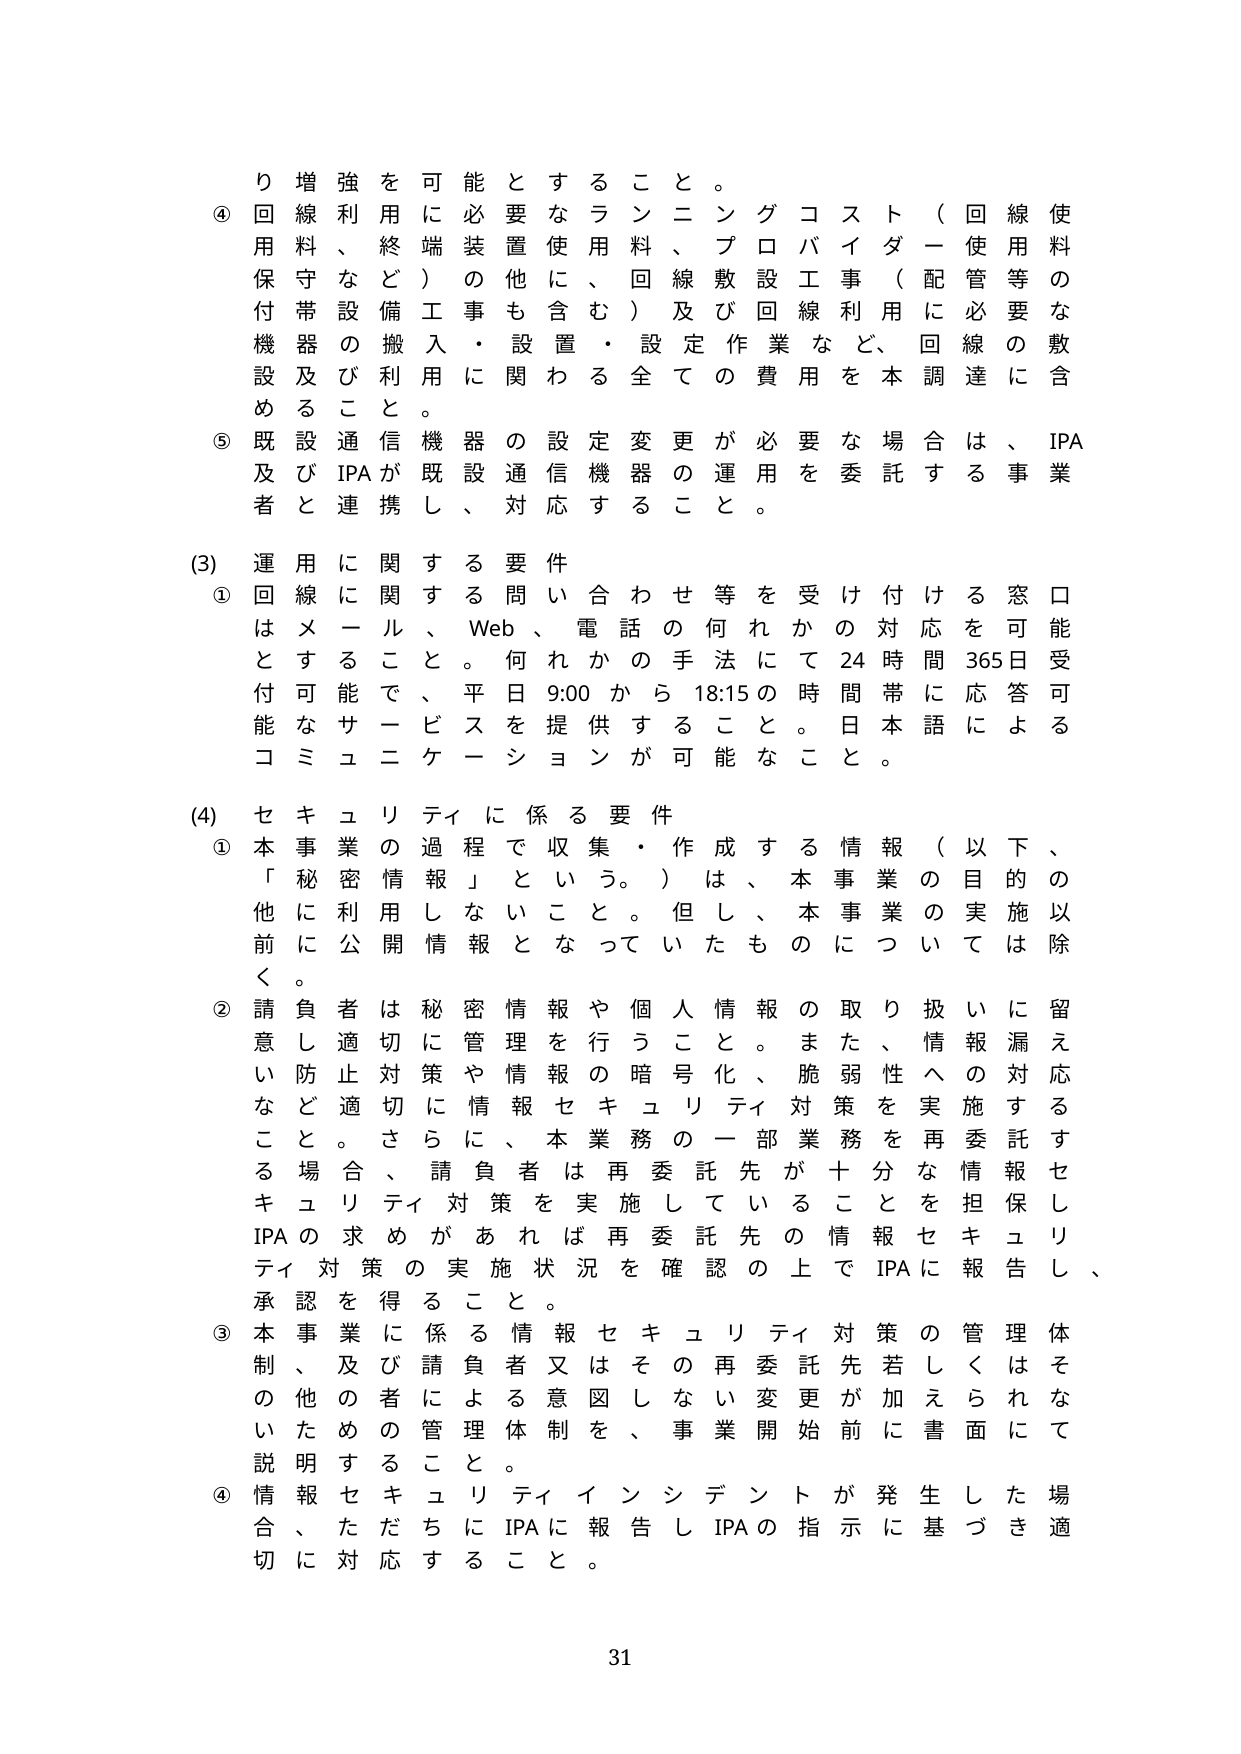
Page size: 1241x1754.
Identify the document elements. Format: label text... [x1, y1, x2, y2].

list 回線に関する問い合わせ等を受け付ける窓口はメール、Web、電話の何れかの対応を可能とすること。何れかの手法にて24時間365日受付可能で、平日9:00から18:15の時間帯に応答可能なサービスを提供すること。日本語によるコミュニケーションが可能なこと。 [193, 578, 1091, 772]
list セキュリティに係る要件 [170, 797, 1091, 830]
list 運用に関する要件 [170, 546, 1091, 578]
list 情報セキュリティインシデントが発生した場合、ただちにIPAに報告しIPAの指示に基づき適切に対応すること。 [193, 1478, 1091, 1575]
list 請負者は秘密情報や個人情報の取り扱いに留意し適切に管理を行うこと。また、情報漏えい防止対策や情報の暗号化、脆弱性への対応など適切に情報セキュリティ対策を実施すること。さらに、本業務の一部業務を再委託する場合、請負者は再委託先が十分な情報セキュリティ対策を実施していることを担保し、IPAの求めがあれば再委託先の情報セキュリティ対策の実施状況を確認の上でIPAに報告し、承認を得ること。 [193, 992, 1091, 1316]
list 既設通信機器の設定変更が必要な場合は、IPA及びIPAが既設通信機器の運用を委託する事業者と連携し、対応すること。 [191, 423, 1091, 521]
list 本事業の過程で収集・作成する情報（以下、「秘密情報」という。）は、本事業の目的の他に利用しないこと。但し、本事業の実施以前に公開情報となっていたものについては除く。 [193, 830, 1091, 992]
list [191, 164, 1091, 197]
list 回線利用に必要なランニングコスト（回線使用料、終端装置使用料、プロバイダー使用料、保守など）の他に、回線敷設工事（配管等の付帯設備工事も含む）及び回線利用に必要な機器の搬入・設置・設定作業など、回線の敷設及び利用に関わる全ての費用を本調達に含めること。 [191, 197, 1091, 423]
list 本事業に係る情報セキュリティ対策の管理体制、及び請負者又はその再委託先若しくはその他の者による意図しない変更が加えられないための管理体制を、事業開始前に書面にて説明すること。 [193, 1316, 1091, 1478]
